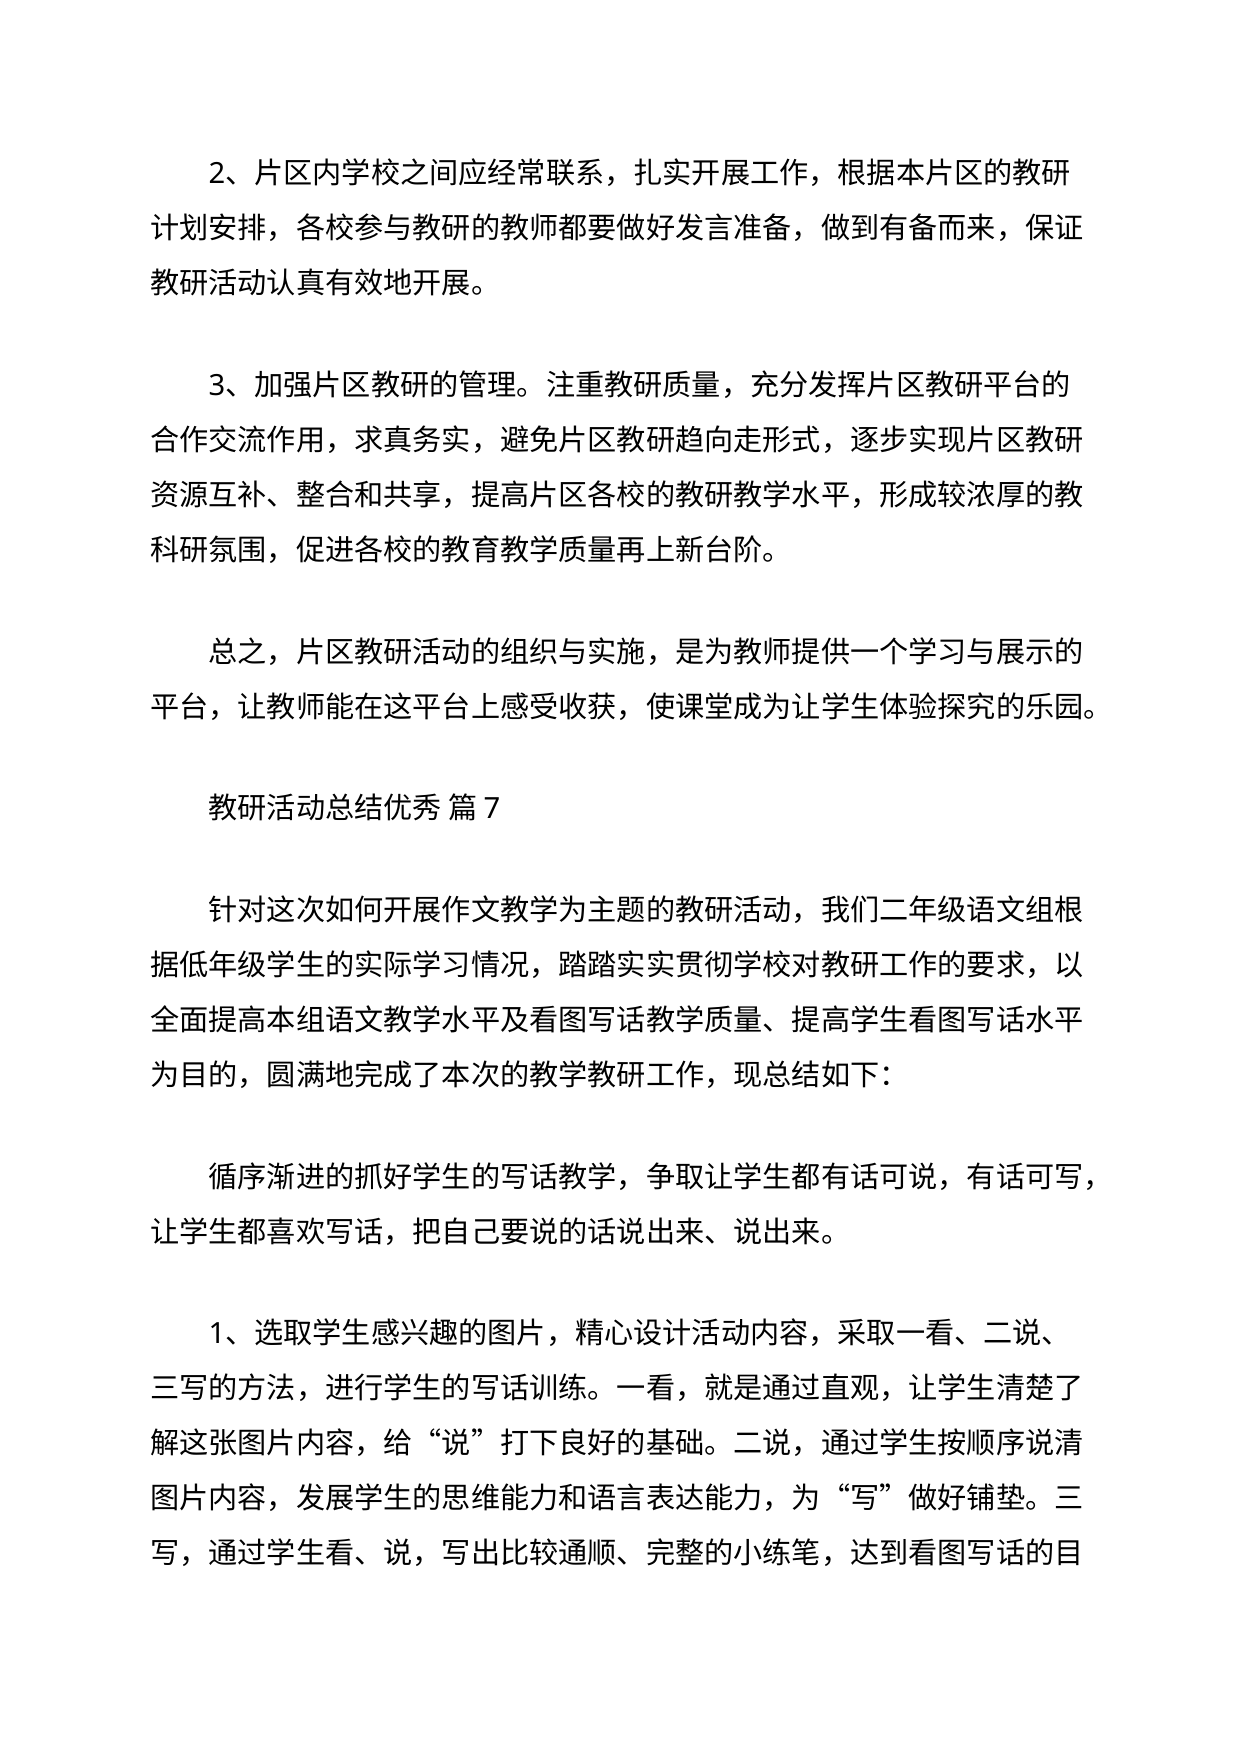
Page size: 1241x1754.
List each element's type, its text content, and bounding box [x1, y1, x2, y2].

text 教研活动总结优秀 篇7 [150, 785, 1090, 827]
text 针对这次如何开展作文教学为主题的教研活动，我们二年级语文组根据低年级学生的实际学习情况，踏踏实实贯彻学校对教研工作的要求，以全面提高本组语文教学水平及看图写话教学质量、提高学生看图写话水平为目的，圆满地完成了本次的教学教研工作，现总结如下： [150, 887, 1090, 1094]
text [150, 1310, 1090, 1572]
text 3、加强片区教研的管理。注重教研质量，充分发挥片区教研平台的合作交流作用，求真务实，避免片区教研趋向走形式，逐步实现片区教研资源互补、整合和共享，提高片区各校的教研教学水平，形成较浓厚的教科研氛围，促进各校的教育教学质量再上新台阶。 [150, 362, 1090, 569]
text 2、片区内学校之间应经常联系，扎实开展工作，根据本片区的教研计划安排，各校参与教研的教师都要做好发言准备，做到有备而来，保证教研活动认真有效地开展。 [150, 150, 1090, 302]
text 循序渐进的抓好学生的写话教学，争取让学生都有话可说，有话可写，让学生都喜欢写话，把自己要说的话说出来、说出来。 [150, 1153, 1090, 1251]
text 总之，片区教研活动的组织与实施，是为教师提供一个学习与展示的平台，让教师能在这平台上感受收获，使课堂成为让学生体验探究的乐园。 [150, 628, 1090, 725]
